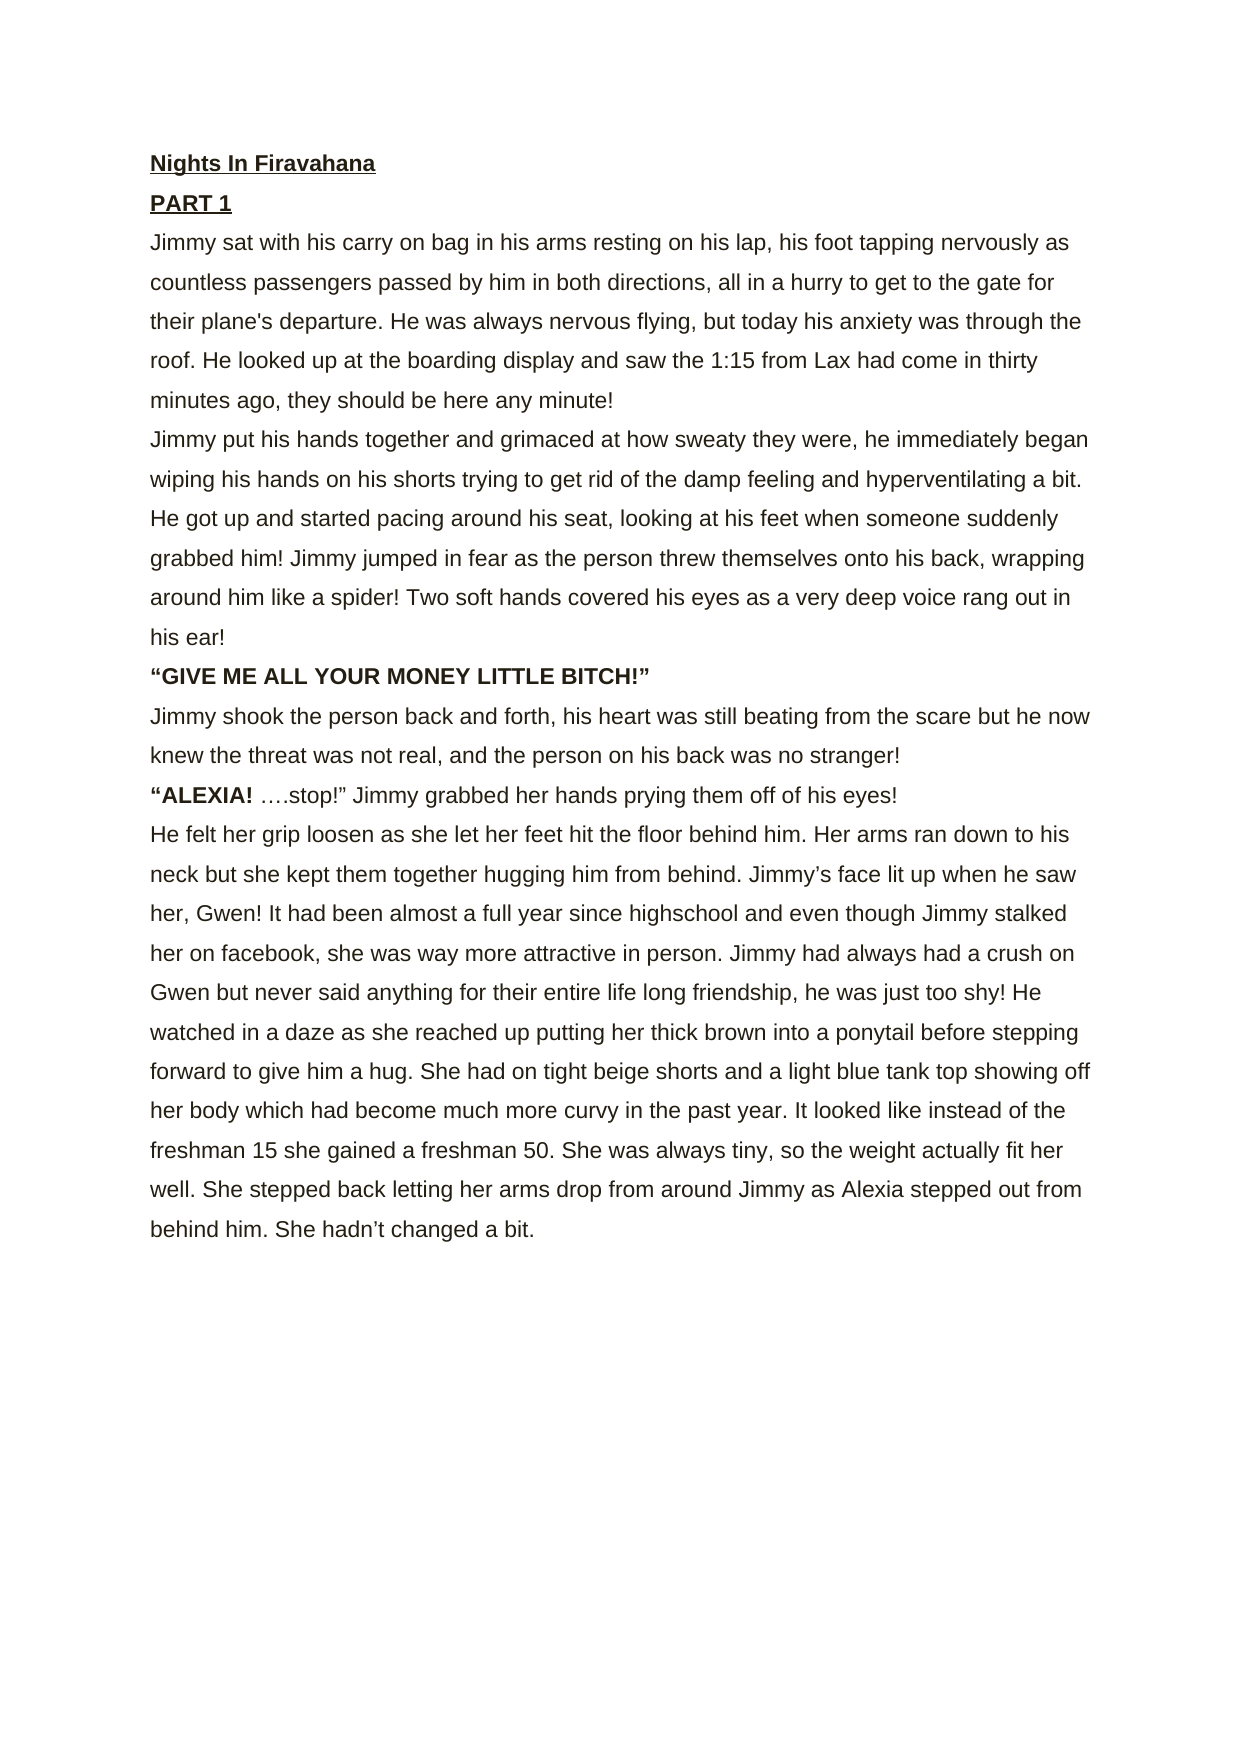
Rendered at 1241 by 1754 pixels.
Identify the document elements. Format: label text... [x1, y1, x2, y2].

text PART 1 [150, 189, 1090, 216]
text “GIVE ME ALL YOUR MONEY LITTLE BITCH!” [150, 663, 1090, 689]
text Nights In Firavahana [150, 150, 1090, 176]
text Jimmy sat with his carry on bag in his arms resting on his lap, his foot tapping nervously as countless passengers passed by him in both directions, all in a hurry to get to the gate for their plane's departure. He was always nervous flying, but today his anxiety was through the roof. He looked up at the boarding display and saw the 1:15 from Lax had come in thirty minutes ago, they should be here any minute! [150, 229, 1090, 413]
text “ALEXIA! ….stop!” Jimmy grabbed her hands prying them off of his eyes! [150, 782, 1090, 808]
text Jimmy put his hands together and grimaced at how sweaty they were, he immediately began wiping his hands on his shorts trying to get rid of the damp feeling and hyperventilating a bit. He got up and started pacing around his seat, looking at his feet when someone suddenly grabbed him! Jimmy jumped in fear as the person threw themselves onto his back, wrapping around him like a spider! Two soft hands covered his eyes as a very deep voice rang out in his ear! [150, 426, 1090, 650]
text He felt her grip loosen as she let her feet hit the floor behind him. Her arms ran down to his neck but she kept them together hugging him from behind. Jimmy’s face lit up when he saw her, Gwen! It had been almost a full year since highschool and even though Jimmy stalked her on facebook, she was way more attractive in person. Jimmy had always had a crush on Gwen but never said anything for their entire life long friendship, he was just too shy! He watched in a daze as she reached up putting her thick brown into a ponytail before stepping forward to give him a hug. She had on tight beige shorts and a light blue tank top showing off her body which had become much more curvy in the past year. It looked like instead of the freshman 15 she gained a freshman 50. She was always tiny, so the weight actually fit her well. She stepped back letting her arms drop from around Jimmy as Alexia stepped out from behind him. She hadn’t changed a bit. [150, 821, 1090, 1242]
text Jimmy shook the person back and forth, his heart was still beating from the scare but he now knew the threat was not real, and the person on his back was no stranger! [150, 703, 1090, 768]
